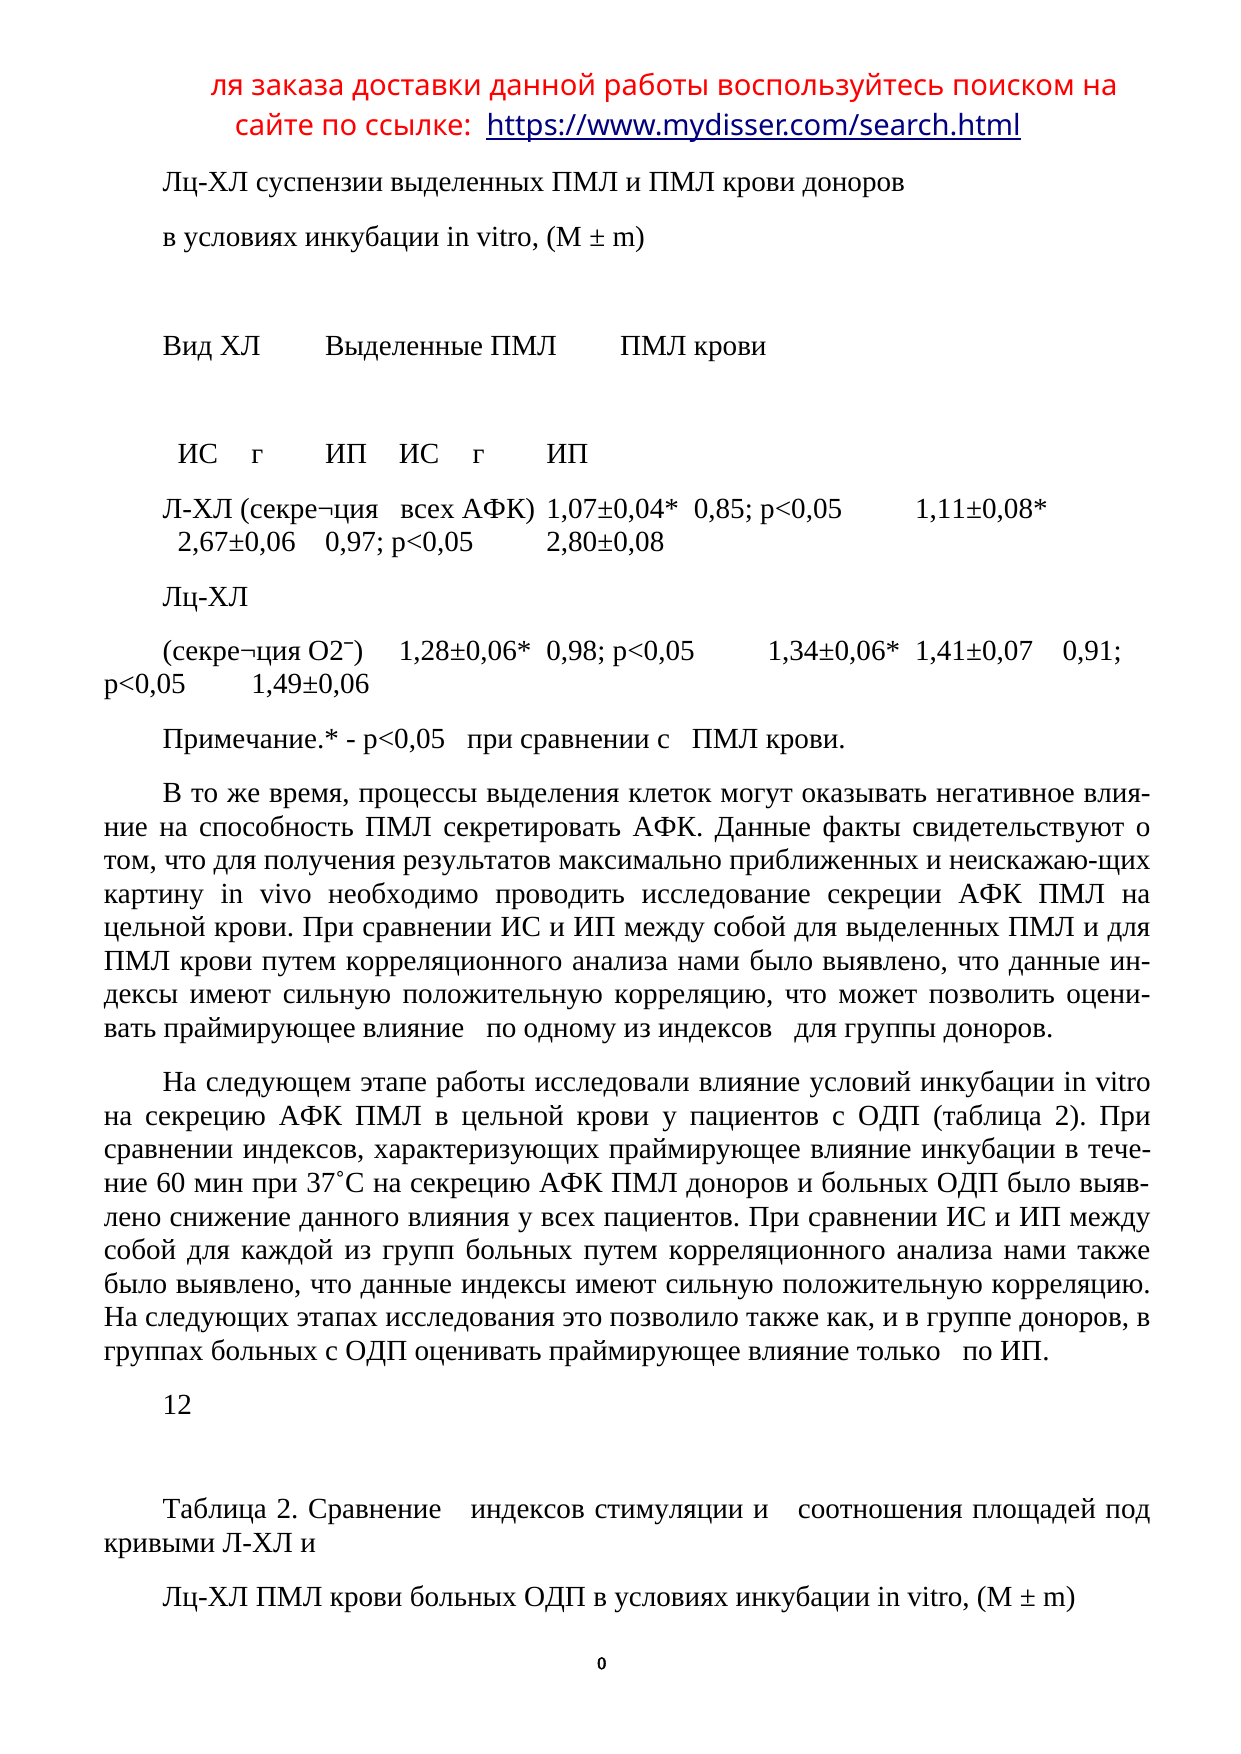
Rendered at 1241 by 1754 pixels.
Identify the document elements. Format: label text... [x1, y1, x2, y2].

text 12 [103, 1387, 1152, 1421]
text Вид ХЛ Выделенные ПМЛ ПМЛ крови [103, 328, 1152, 361]
text В то же время, процессы выделения клеток могут оказывать негативное влия-ние на способность ПМЛ секретировать АФК. Данные факты свидетельствуют о том, что для получения результатов максимально приближенных и неискажаю-щих картину in vivo необходимо проводить исследование секреции АФК ПМЛ на цельной крови. При сравнении ИС и ИП между собой для выделенных ПМЛ и для ПМЛ крови путем корреляционного анализа нами было выявлено, что данные ин-дексы имеют сильную положительную корреляцию, что может позволить оцени-вать праймирующее влияние по одному из индексов для группы доноров. [103, 775, 1152, 1044]
text Таблица 2. Сравнение индексов стимуляции и соотношения площадей под кривыми Л-ХЛ и [103, 1491, 1152, 1558]
text Л-ХЛ (секре¬ция всех АФК) 1,07±0,04* 0,85; p<0,05 1,11±0,08* 2,67±0,06 0,97; p<0,05 2,80±0,08 [103, 491, 1152, 558]
text Примечание.* - p<0,05 при сравнении с ПМЛ крови. [103, 721, 1152, 754]
text На следующем этапе работы исследовали влияние условий инкубации in vitro на секрецию АФК ПМЛ в цельной крови у пациентов с ОДП (таблица 2). При сравнении индексов, характеризующих праймирующее влияние инкубации в тече-ние 60 мин при 37˚С на секрецию АФК ПМЛ доноров и больных ОДП было выяв-лено снижение данного влияния у всех пациентов. При сравнении ИС и ИП между собой для каждой из групп больных путем корреляционного анализа нами также было выявлено, что данные индексы имеют сильную положительную корреляцию. На следующих этапах исследования это позволило также как, и в группе доноров, в группах больных с ОДП оценивать праймирующее влияние только по ИП. [103, 1064, 1152, 1366]
text (секре¬ция О2ˉ) 1,28±0,06* 0,98; p<0,05 1,34±0,06* 1,41±0,07 0,91; p<0,05 1,49±0,06 [103, 633, 1152, 700]
text Лц-ХЛ суспензии выделенных ПМЛ и ПМЛ крови доноров [103, 164, 1152, 198]
text Лц-ХЛ [103, 579, 1152, 612]
text Лц-ХЛ ПМЛ крови больных ОДП в условиях инкубации in vitro, (M ± m) [103, 1579, 1152, 1613]
text в условиях инкубации in vitro, (M ± m) [103, 219, 1152, 252]
text ИС г ИП ИС г ИП [103, 436, 1152, 470]
